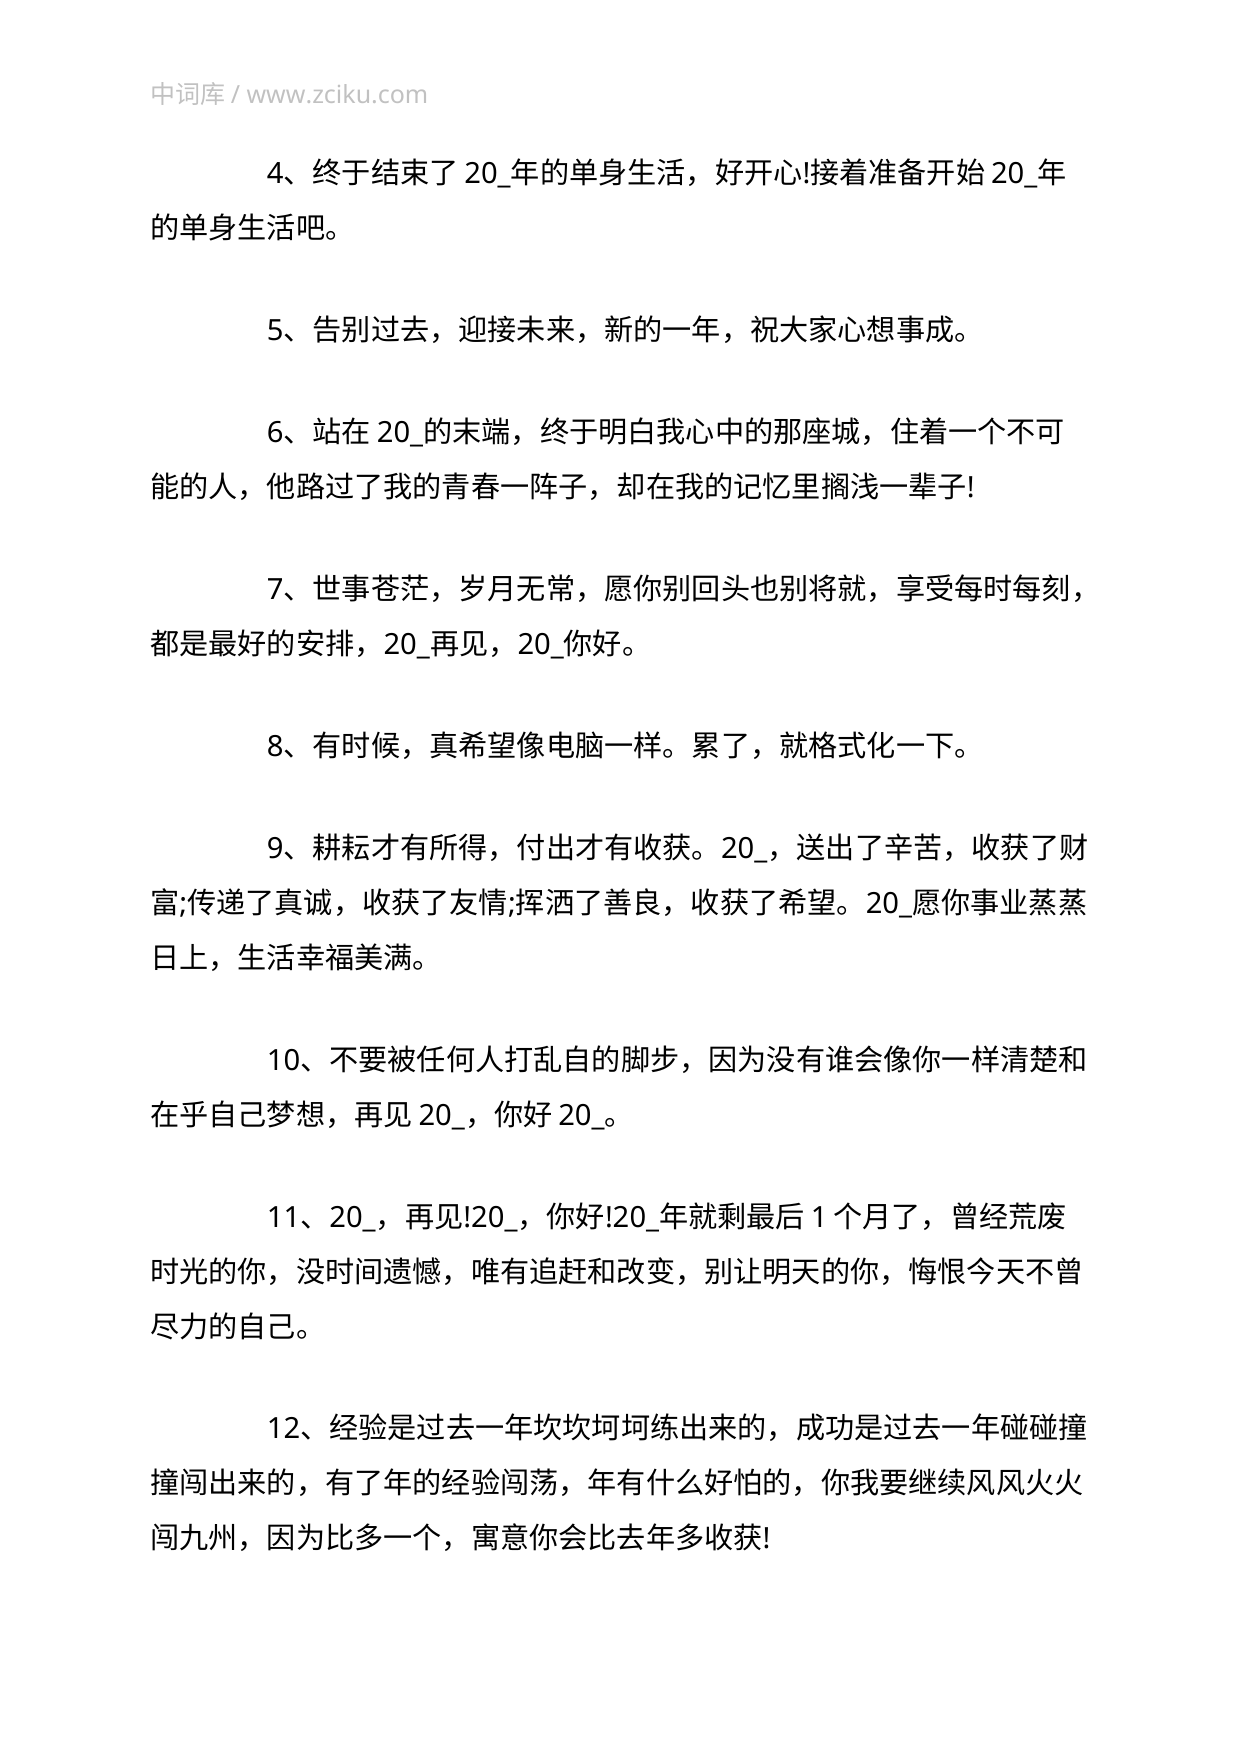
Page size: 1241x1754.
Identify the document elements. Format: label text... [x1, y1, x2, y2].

text 7、世事苍茫，岁月无常，愿你别回头也别将就，享受每时每刻，都是最好的安排，20_再见，20_你好。 [150, 566, 1090, 663]
text 4、终于结束了20_年的单身生活，好开心!接着准备开始20_年的单身生活吧。 [150, 150, 1090, 247]
text 5、告别过去，迎接未来，新的一年，祝大家心想事成。 [150, 307, 1090, 349]
text 8、有时候，真希望像电脑一样。累了，就格式化一下。 [150, 723, 1090, 765]
text 9、耕耘才有所得，付出才有收获。20_，送出了辛苦，收获了财富;传递了真诚，收获了友情;挥洒了善良，收获了希望。20_愿你事业蒸蒸日上，生活幸福美满。 [150, 825, 1090, 977]
text 10、不要被任何人打乱自的脚步，因为没有谁会像你一样清楚和在乎自己梦想，再见20_，你好20_。 [150, 1036, 1090, 1134]
text 6、站在20_的末端，终于明白我心中的那座城，住着一个不可能的人，他路过了我的青春一阵子，却在我的记忆里搁浅一辈子! [150, 409, 1090, 506]
text 12、经验是过去一年坎坎坷坷练出来的，成功是过去一年碰碰撞撞闯出来的，有了年的经验闯荡，年有什么好怕的，你我要继续风风火火闯九州，因为比多一个，寓意你会比去年多收获! [150, 1405, 1090, 1557]
text 11、20_，再见!20_，你好!20_年就剩最后1个月了，曾经荒废时光的你，没时间遗憾，唯有追赶和改变，别让明天的你，悔恨今天不曾尽力的自己。 [150, 1193, 1090, 1346]
